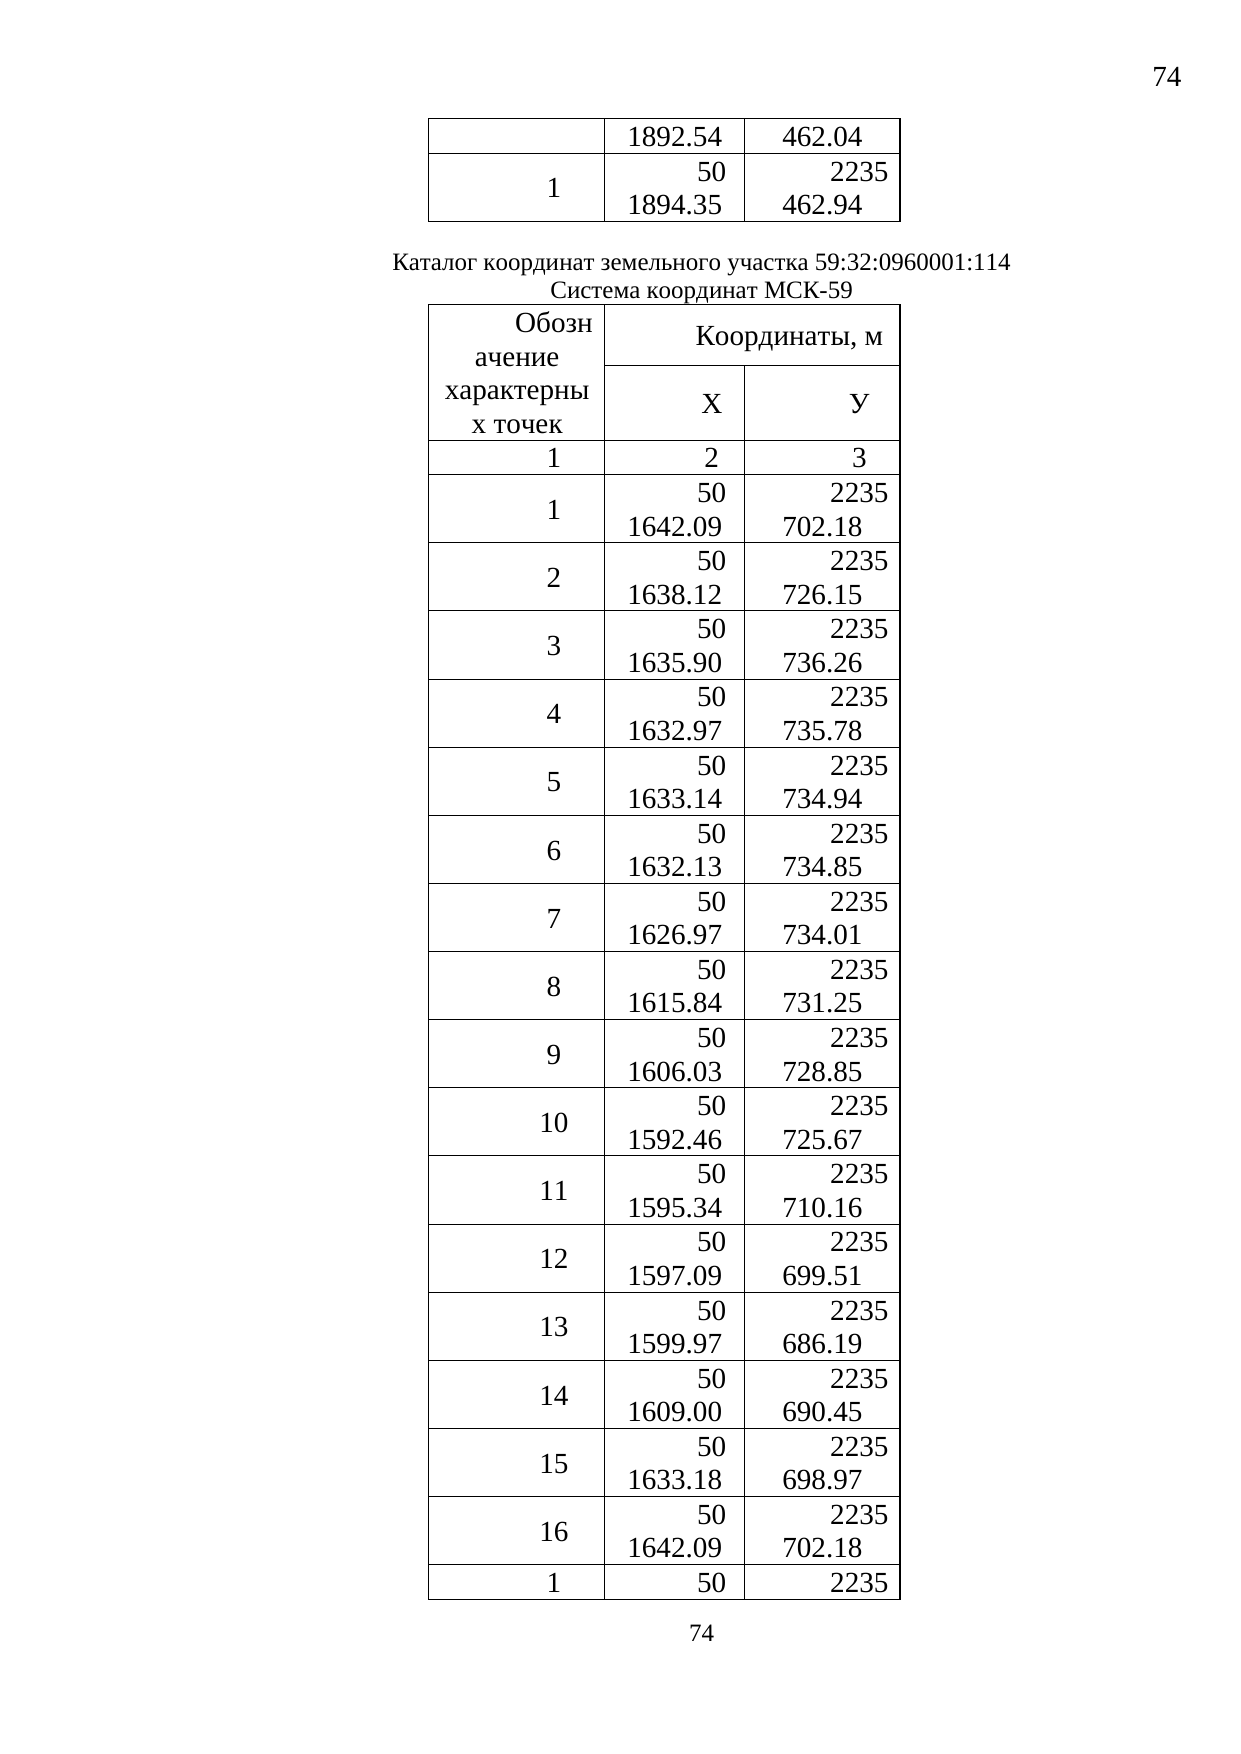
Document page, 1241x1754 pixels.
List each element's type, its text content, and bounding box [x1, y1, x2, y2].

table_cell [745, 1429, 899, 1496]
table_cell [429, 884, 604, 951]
text Каталог координат земельного участка 59:32:0960001:114 [148, 247, 1181, 276]
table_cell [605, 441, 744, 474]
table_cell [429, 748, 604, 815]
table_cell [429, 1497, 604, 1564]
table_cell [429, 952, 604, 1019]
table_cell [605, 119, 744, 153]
text Система координат МСК-59 [148, 276, 1181, 304]
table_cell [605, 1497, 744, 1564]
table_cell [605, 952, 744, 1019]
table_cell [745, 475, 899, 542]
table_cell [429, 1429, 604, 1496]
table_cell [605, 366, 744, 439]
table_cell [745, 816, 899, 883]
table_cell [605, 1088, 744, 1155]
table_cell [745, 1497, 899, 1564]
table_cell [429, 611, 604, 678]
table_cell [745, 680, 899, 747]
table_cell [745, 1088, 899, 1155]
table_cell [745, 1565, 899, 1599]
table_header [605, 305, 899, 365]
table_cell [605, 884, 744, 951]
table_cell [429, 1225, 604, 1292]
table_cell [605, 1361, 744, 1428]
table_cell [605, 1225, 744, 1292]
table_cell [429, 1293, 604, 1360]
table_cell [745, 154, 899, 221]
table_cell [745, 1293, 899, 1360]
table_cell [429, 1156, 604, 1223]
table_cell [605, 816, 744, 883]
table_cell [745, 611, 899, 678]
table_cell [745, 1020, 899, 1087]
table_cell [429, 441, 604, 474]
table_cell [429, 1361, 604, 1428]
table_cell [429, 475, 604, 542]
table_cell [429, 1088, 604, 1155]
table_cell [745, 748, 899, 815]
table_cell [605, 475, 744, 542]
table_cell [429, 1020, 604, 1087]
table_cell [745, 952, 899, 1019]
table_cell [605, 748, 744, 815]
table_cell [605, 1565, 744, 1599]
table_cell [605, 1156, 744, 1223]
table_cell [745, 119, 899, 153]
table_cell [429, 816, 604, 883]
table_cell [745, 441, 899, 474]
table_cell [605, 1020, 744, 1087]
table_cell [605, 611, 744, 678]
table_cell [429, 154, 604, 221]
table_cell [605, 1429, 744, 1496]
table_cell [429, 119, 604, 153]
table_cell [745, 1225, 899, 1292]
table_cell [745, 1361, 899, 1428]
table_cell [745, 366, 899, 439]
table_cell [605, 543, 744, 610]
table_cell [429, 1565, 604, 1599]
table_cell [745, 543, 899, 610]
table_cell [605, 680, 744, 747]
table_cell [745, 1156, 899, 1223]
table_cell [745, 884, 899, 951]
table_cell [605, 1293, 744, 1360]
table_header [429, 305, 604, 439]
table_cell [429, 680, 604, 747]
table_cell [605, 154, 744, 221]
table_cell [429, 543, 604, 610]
